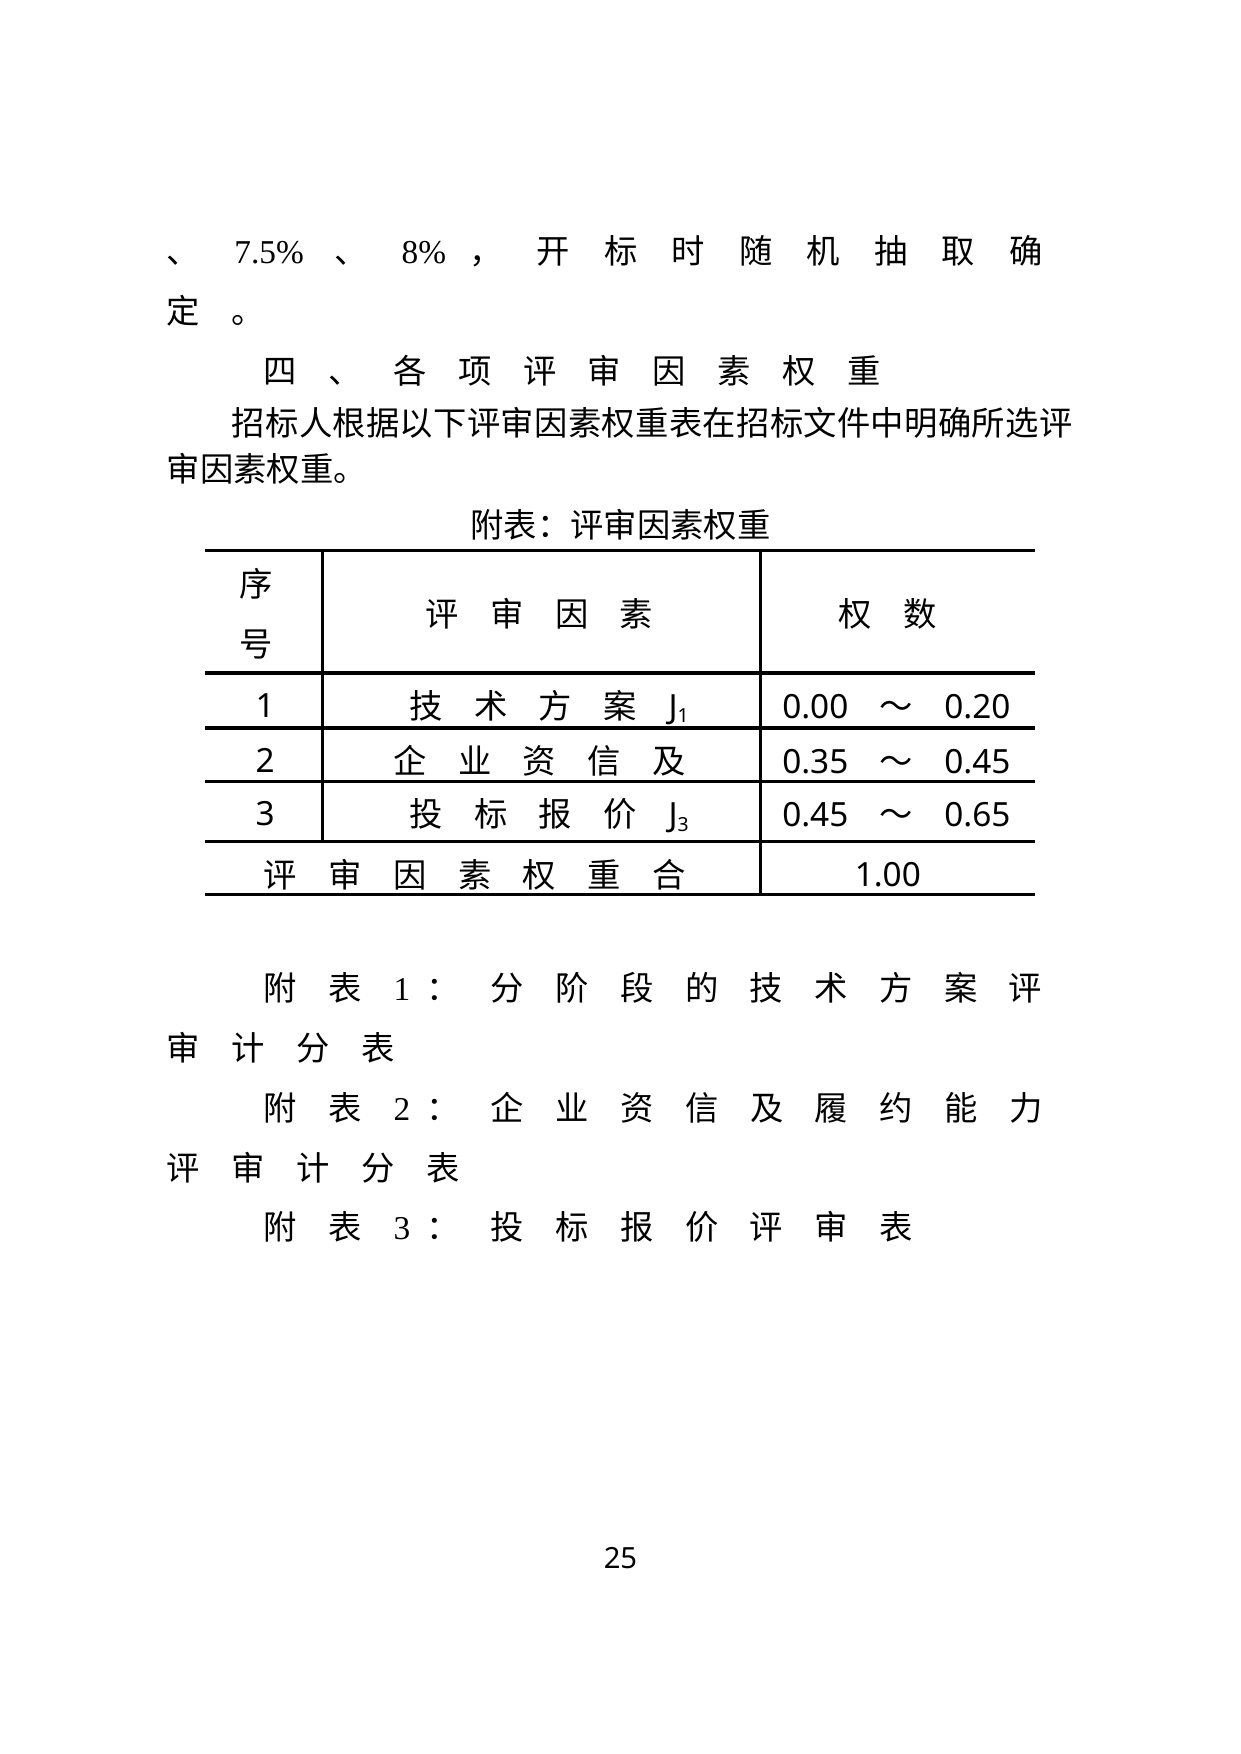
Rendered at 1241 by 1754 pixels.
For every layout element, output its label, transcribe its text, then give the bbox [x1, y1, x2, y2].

table_cell 0.45～0.65 [762, 783, 1035, 840]
table_header 评审因素 [324, 552, 759, 671]
text 附表：评审因素权重 [167, 490, 1074, 549]
table_cell 0.00～0.20 [762, 675, 1035, 726]
text 附表2：企业资信及履约能力评审计分表 [167, 1076, 1074, 1195]
table_cell 企业资信及履约能力J2 [324, 730, 759, 779]
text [167, 219, 1074, 339]
table_cell 2 [205, 730, 321, 779]
table_cell 1 [205, 675, 321, 726]
table_cell 3 [205, 783, 321, 840]
table_cell 0.35～0.45 [762, 730, 1035, 779]
table_cell 评审因素权重合计 [205, 843, 759, 893]
text 附表3：投标报价评审表 [167, 1195, 1074, 1255]
table_header 序号 [205, 552, 321, 671]
table_cell 1.00 [762, 843, 1035, 893]
text 四、各项评审因素权重 [167, 339, 1074, 399]
table_cell 技术方案J1 [324, 675, 759, 726]
text 附表1：分阶段的技术方案评审计分表 [167, 956, 1074, 1076]
text 招标人根据以下评审因素权重表在招标文件中明确所选评审因素权重。 [167, 399, 1074, 490]
table_header 权数 [762, 552, 1035, 671]
table_cell 投标报价J3 [324, 783, 759, 840]
